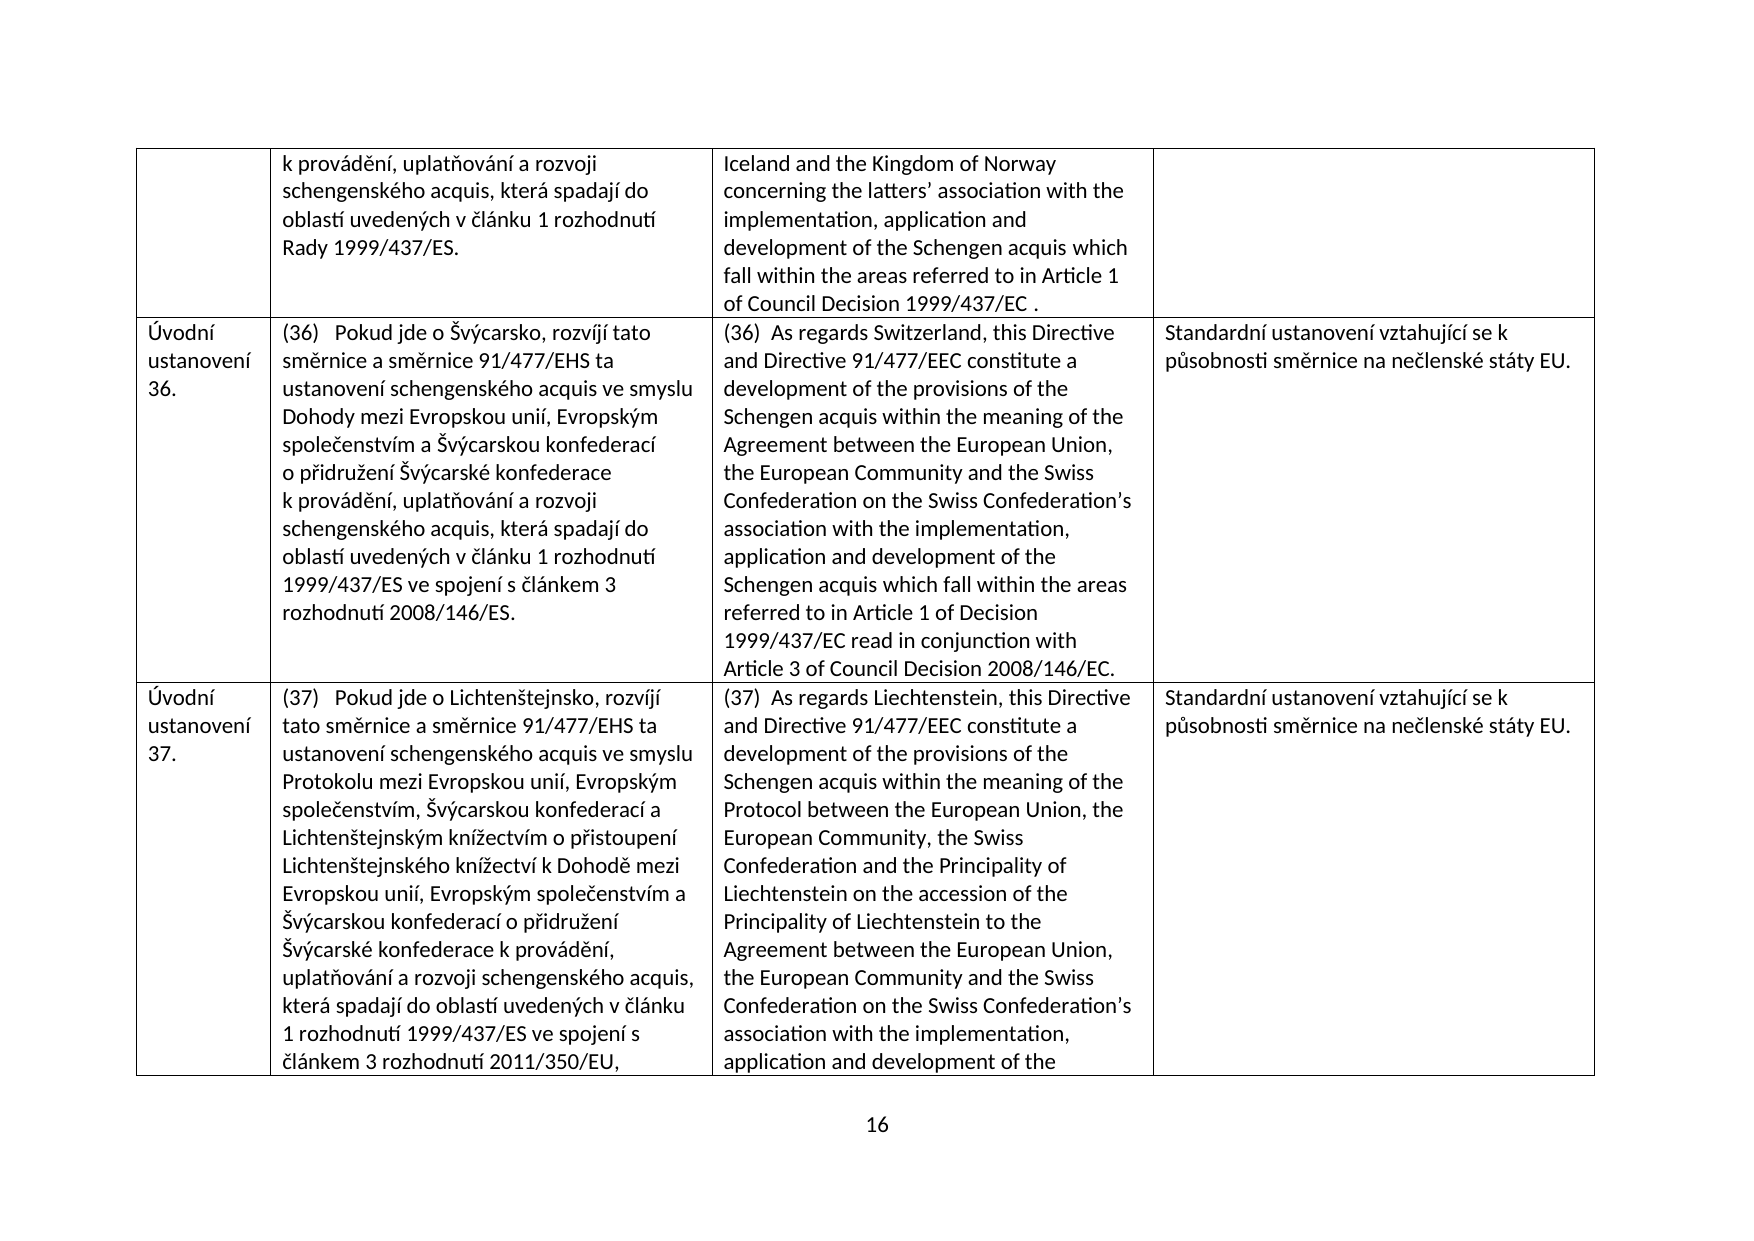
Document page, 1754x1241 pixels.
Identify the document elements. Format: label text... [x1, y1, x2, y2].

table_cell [1154, 683, 1594, 1075]
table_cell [271, 149, 712, 317]
table_cell (36) As regards Switzerland, this Directive and Directive 91/477/EEC constitute a development of the provisions of the Schengen acquis within the meaning of the Agreement between the European Union, the European Community and the Swiss Confederation on the Swiss Confederation’s association with the implementation, application and development of the Schengen acquis which fall within the areas referred to in Article 1 of Decision 1999/437/EC read in conjunction with Article 3 of Council Decision 2008/146/EC. [713, 318, 1153, 682]
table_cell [271, 683, 712, 1075]
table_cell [713, 683, 1153, 1075]
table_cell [1154, 149, 1594, 317]
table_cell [137, 149, 270, 317]
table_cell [137, 683, 270, 1075]
table_cell Standardní ustanovení vztahující se k působnosti směrnice na nečlenské státy EU. [1154, 318, 1594, 682]
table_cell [713, 149, 1153, 317]
table_cell Úvodní ustanovení 36. [137, 318, 270, 682]
table_cell (36) Pokud jde o Švýcarsko, rozvíjí tato směrnice a směrnice 91/477/EHS ta ustanovení schengenského acquis ve smyslu Dohody mezi Evropskou unií, Evropským společenstvím a Švýcarskou konfederací o přidružení Švýcarské konfederace k provádění, uplatňování a rozvoji schengenského acquis, která spadají do oblastí uvedených v článku 1 rozhodnutí 1999/437/ES ve spojení s článkem 3 rozhodnutí 2008/146/ES. [271, 318, 712, 682]
